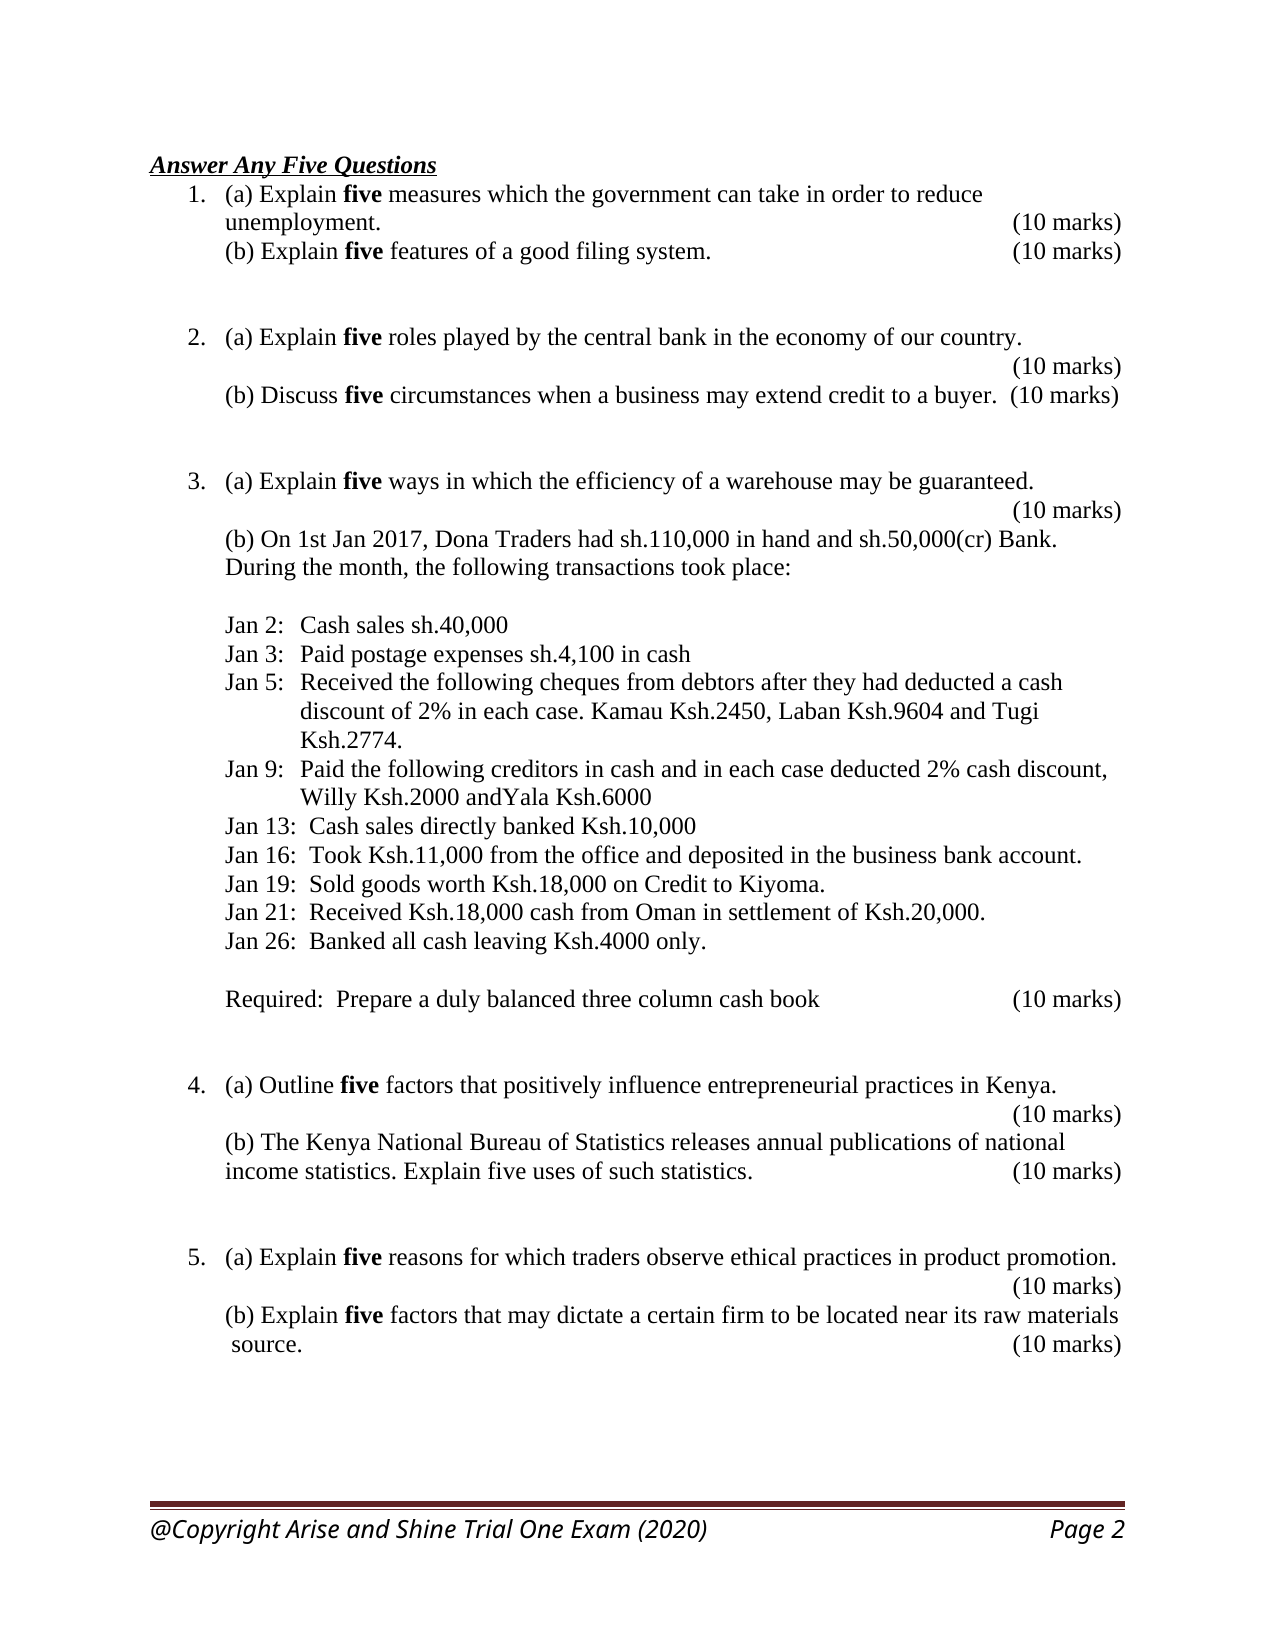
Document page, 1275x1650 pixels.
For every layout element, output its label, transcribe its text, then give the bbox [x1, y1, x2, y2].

text (b) Explain five features of a good filing system. (10 marks) [150, 236, 1125, 265]
text Jan 3: Paid postage expenses sh.4,100 in cash [150, 639, 1125, 667]
text (b) The Kenya National Bureau of Statistics releases annual publications of national income statistics. Explain five uses of such statistics. (10 marks) [225, 1127, 1125, 1185]
list (a) Explain five roles played by the central bank in the economy of our country. [187, 322, 1125, 351]
text discount of 2% in each case. Kamau Ksh.2450, Laban Ksh.9604 and Tugi Ksh.2774. [300, 696, 1125, 754]
text Jan 21: Received Ksh.18,000 cash from Oman in settlement of Ksh.20,000. [150, 897, 1125, 926]
list (10 marks) [225, 1099, 1125, 1127]
text source. (10 marks) [225, 1329, 1125, 1357]
text (b) On 1st Jan 2017, Dona Traders had sh.110,000 in hand and sh.50,000(cr) Bank. During the month, the following transactions took place: [225, 524, 1125, 581]
list (a) Explain five measures which the government can take in order to reduce unemployment. (10 marks) [187, 179, 1125, 236]
text (b) Explain five factors that may dictate a certain firm to be located near its raw materials [150, 1300, 1125, 1329]
list (a) Explain five ways in which the efficiency of a warehouse may be guaranteed. [187, 466, 1125, 495]
text Jan 13: Cash sales directly banked Ksh.10,000 [150, 811, 1125, 840]
list (a) Outline five factors that positively influence entrepreneurial practices in Kenya. [187, 1070, 1125, 1099]
text Answer Any Five Questions [150, 150, 1125, 179]
text Jan 9: Paid the following creditors in cash and in each case deducted 2% cash discount, Willy Ksh.2000 andYala Ksh.6000 [225, 754, 1125, 811]
text Jan 19: Sold goods worth Ksh.18,000 on Credit to Kiyoma. [150, 869, 1125, 897]
text Jan 2: Cash sales sh.40,000 [150, 610, 1125, 639]
text Required: Prepare a duly balanced three column cash book (10 marks) [150, 984, 1125, 1012]
text Jan 26: Banked all cash leaving Ksh.4000 only. [150, 926, 1125, 955]
text Jan 16: Took Ksh.11,000 from the office and deposited in the business bank account. [150, 840, 1125, 869]
list (a) Explain five reasons for which traders observe ethical practices in product promotion. [187, 1242, 1125, 1271]
text Jan 5: Received the following cheques from debtors after they had deducted a cash [225, 667, 1125, 696]
list (10 marks) [225, 351, 1125, 380]
text (b) Discuss five circumstances when a business may extend credit to a buyer. (10 marks) [150, 380, 1125, 409]
list (10 marks) [225, 495, 1125, 524]
list (10 marks) [900, 1271, 1125, 1300]
